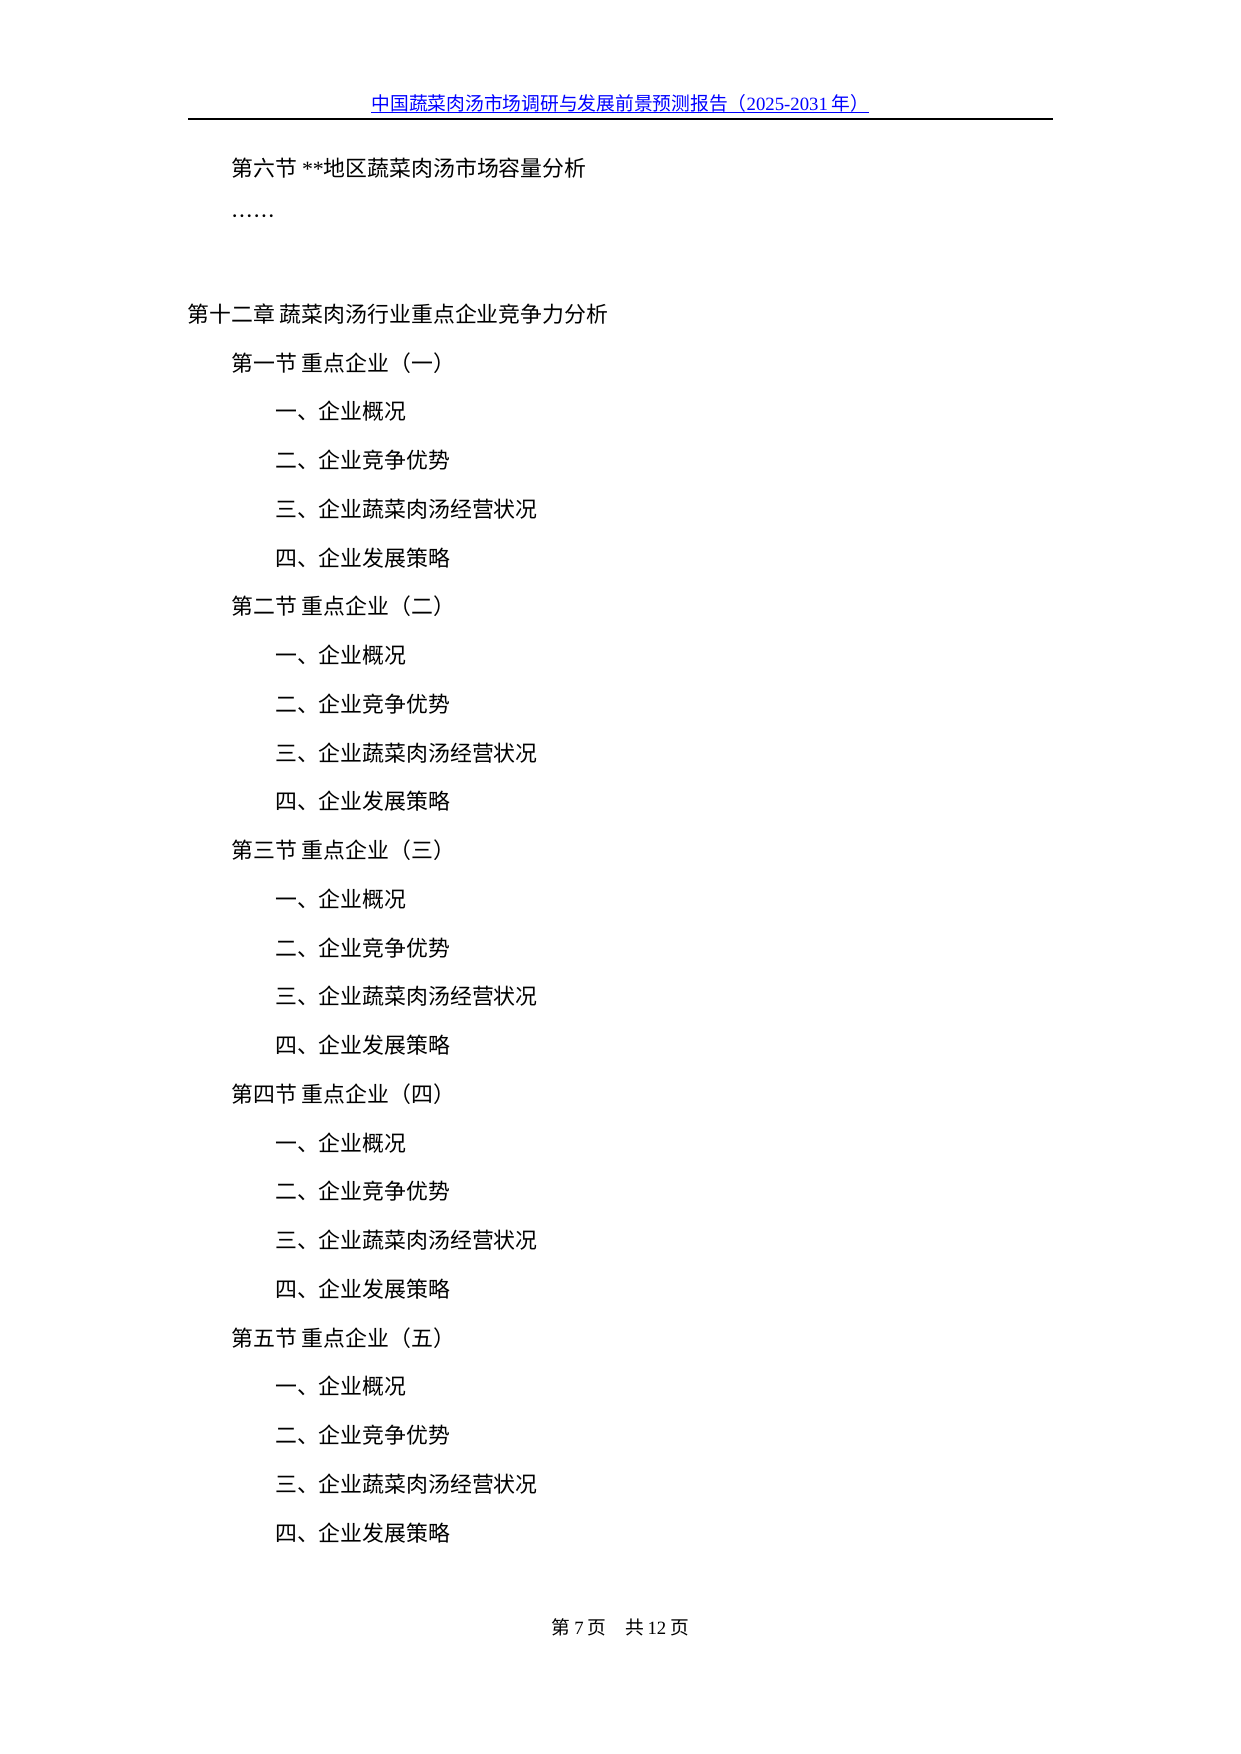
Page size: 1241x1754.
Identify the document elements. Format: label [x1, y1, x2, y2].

text [187, 150, 1053, 1548]
